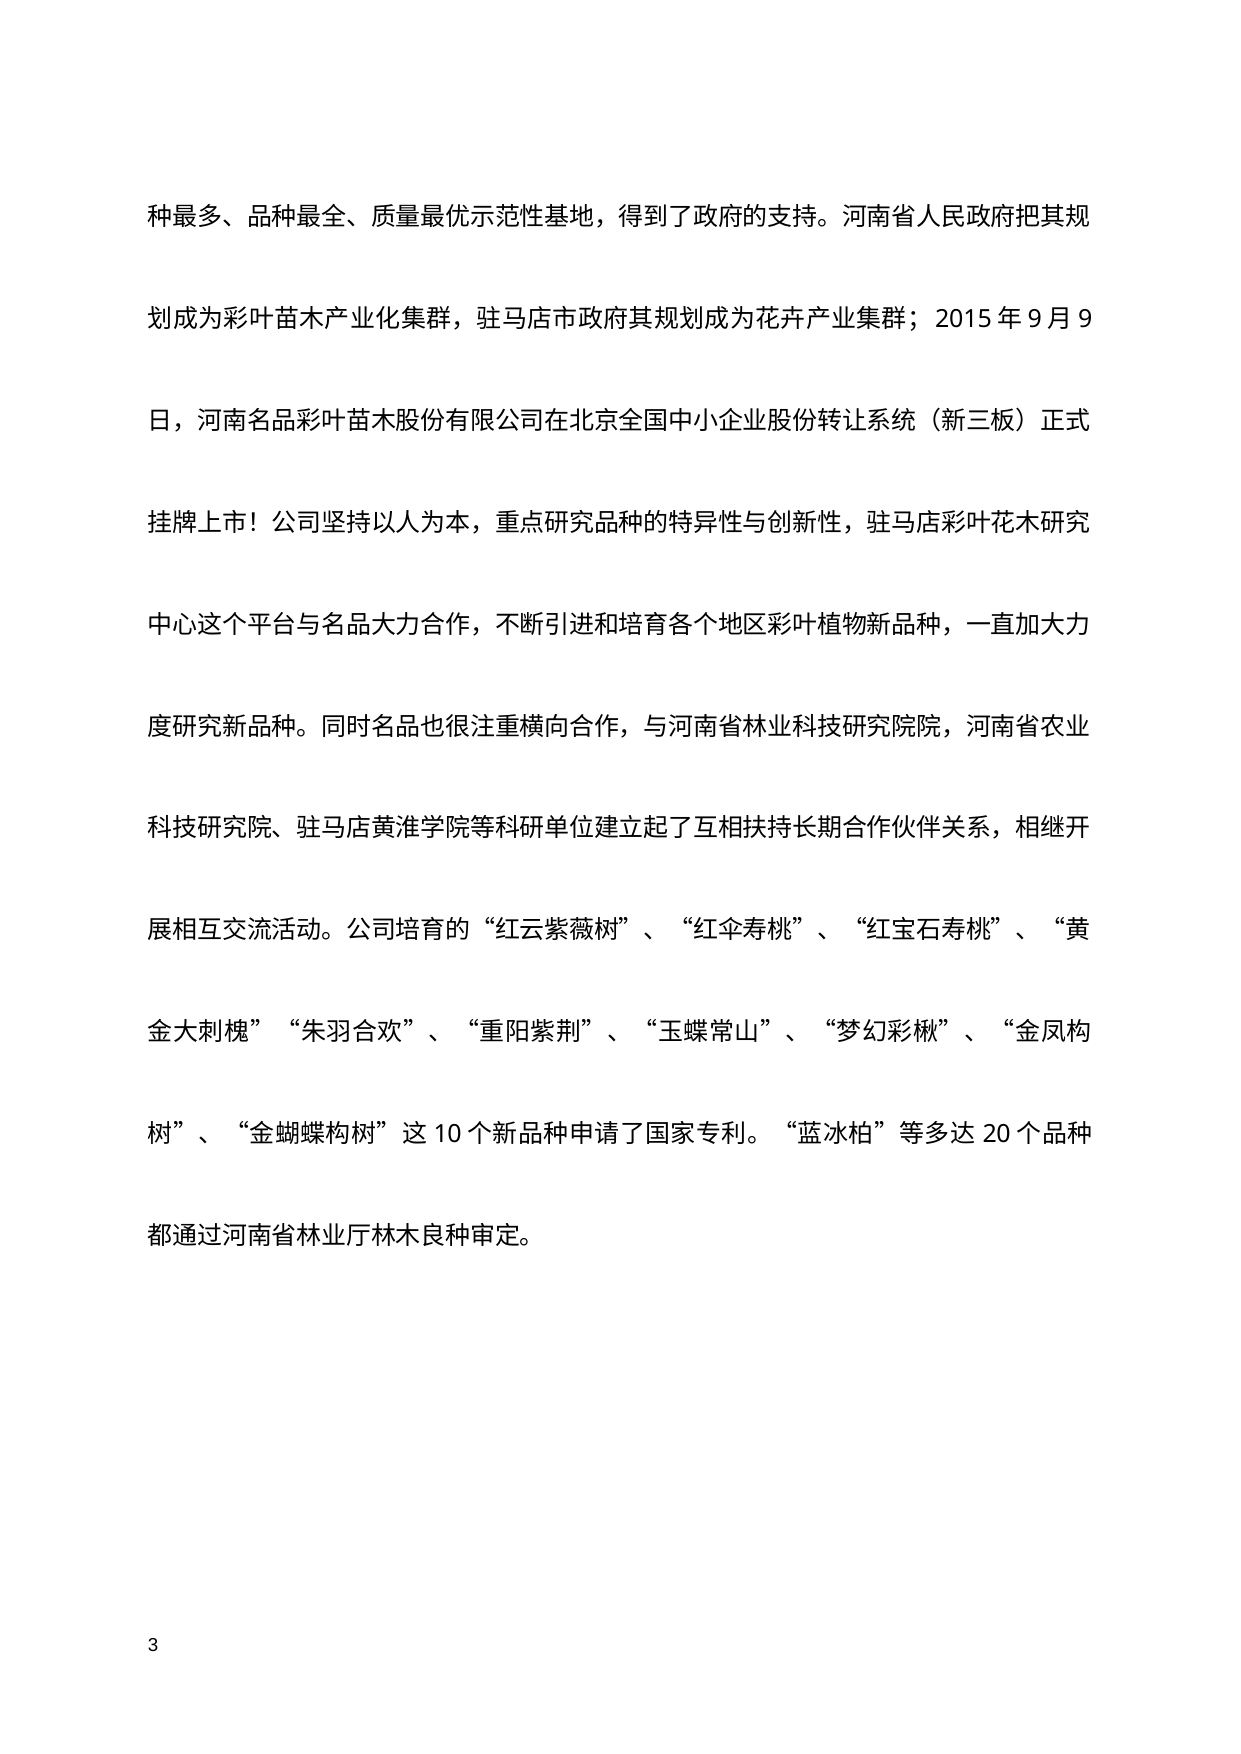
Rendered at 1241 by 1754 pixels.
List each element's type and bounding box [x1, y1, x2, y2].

text [148, 181, 1092, 1267]
